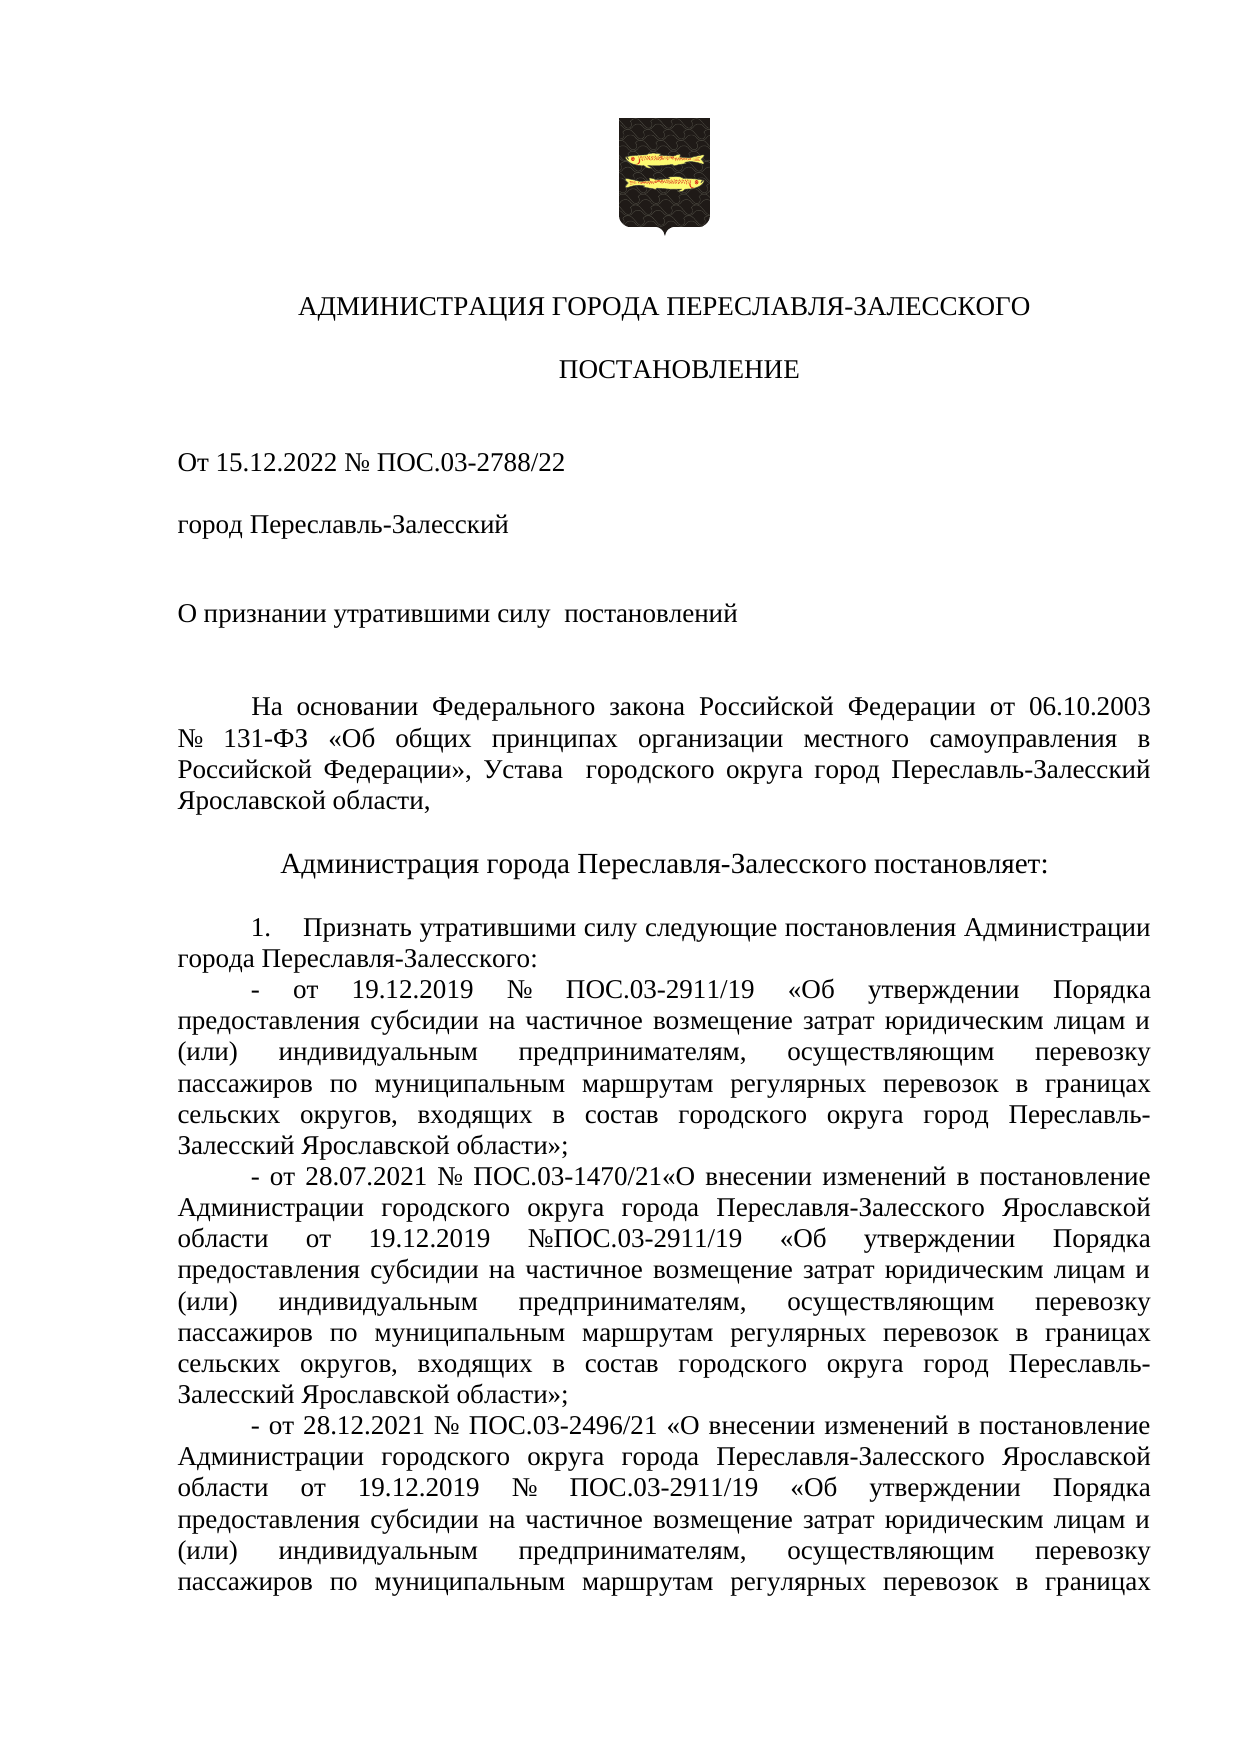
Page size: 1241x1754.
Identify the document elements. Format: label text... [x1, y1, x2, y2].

text Администрация города Переславля-Залесского постановляет: [177, 846, 1152, 880]
list - от 19.12.2019 № ПОС.03-2911/19 «Об утверждении Порядка предоставления субсидии на частичное возмещение затрат юридическим лицам и (или) индивидуальным предпринимателям, осуществляющим перевозку пассажиров по муниципальным маршрутам регулярных перевозок в границах сельских округов, входящих в состав городского округа город Переславль-Залесский Ярославской области»; [177, 973, 1152, 1160]
text От 15.12.2022 № ПОС.03-2788/22 [177, 446, 1152, 477]
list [177, 1409, 1152, 1596]
text город Переславль-Залесский [177, 508, 1152, 539]
text На основании Федерального закона Российской Федерации от 06.10.2003 № 131-ФЗ «Об общих принципах организации местного самоуправления в Российской Федерации», Устава городского округа город Переславль-Залесский Ярославской области, [177, 691, 1152, 815]
list - от 28.07.2021 № ПОС.03-1470/21«О внесении изменений в постановление Администрации городского округа города Переславля-Залесского Ярославской области от 19.12.2019 №ПОС.03-2911/19 «Об утверждении Порядка предоставления субсидии на частичное возмещение затрат юридическим лицам и (или) индивидуальным предпринимателям, осуществляющим перевозку пассажиров по муниципальным маршрутам регулярных перевозок в границах сельских округов, входящих в состав городского округа город Переславль-Залесский Ярославской области»; [177, 1160, 1152, 1409]
text О признании утратившими силу постановлений [177, 597, 1152, 628]
text ПОСТАНОВЛЕНИЕ [207, 353, 1152, 384]
list Признать утратившими силу следующие постановления Администрации города Переславля-Залесского: [177, 911, 1152, 973]
text АДМИНИСТРАЦИЯ ГОРОДА ПЕРЕСЛАВЛЯ-ЗАЛЕССКОГО [177, 290, 1152, 322]
